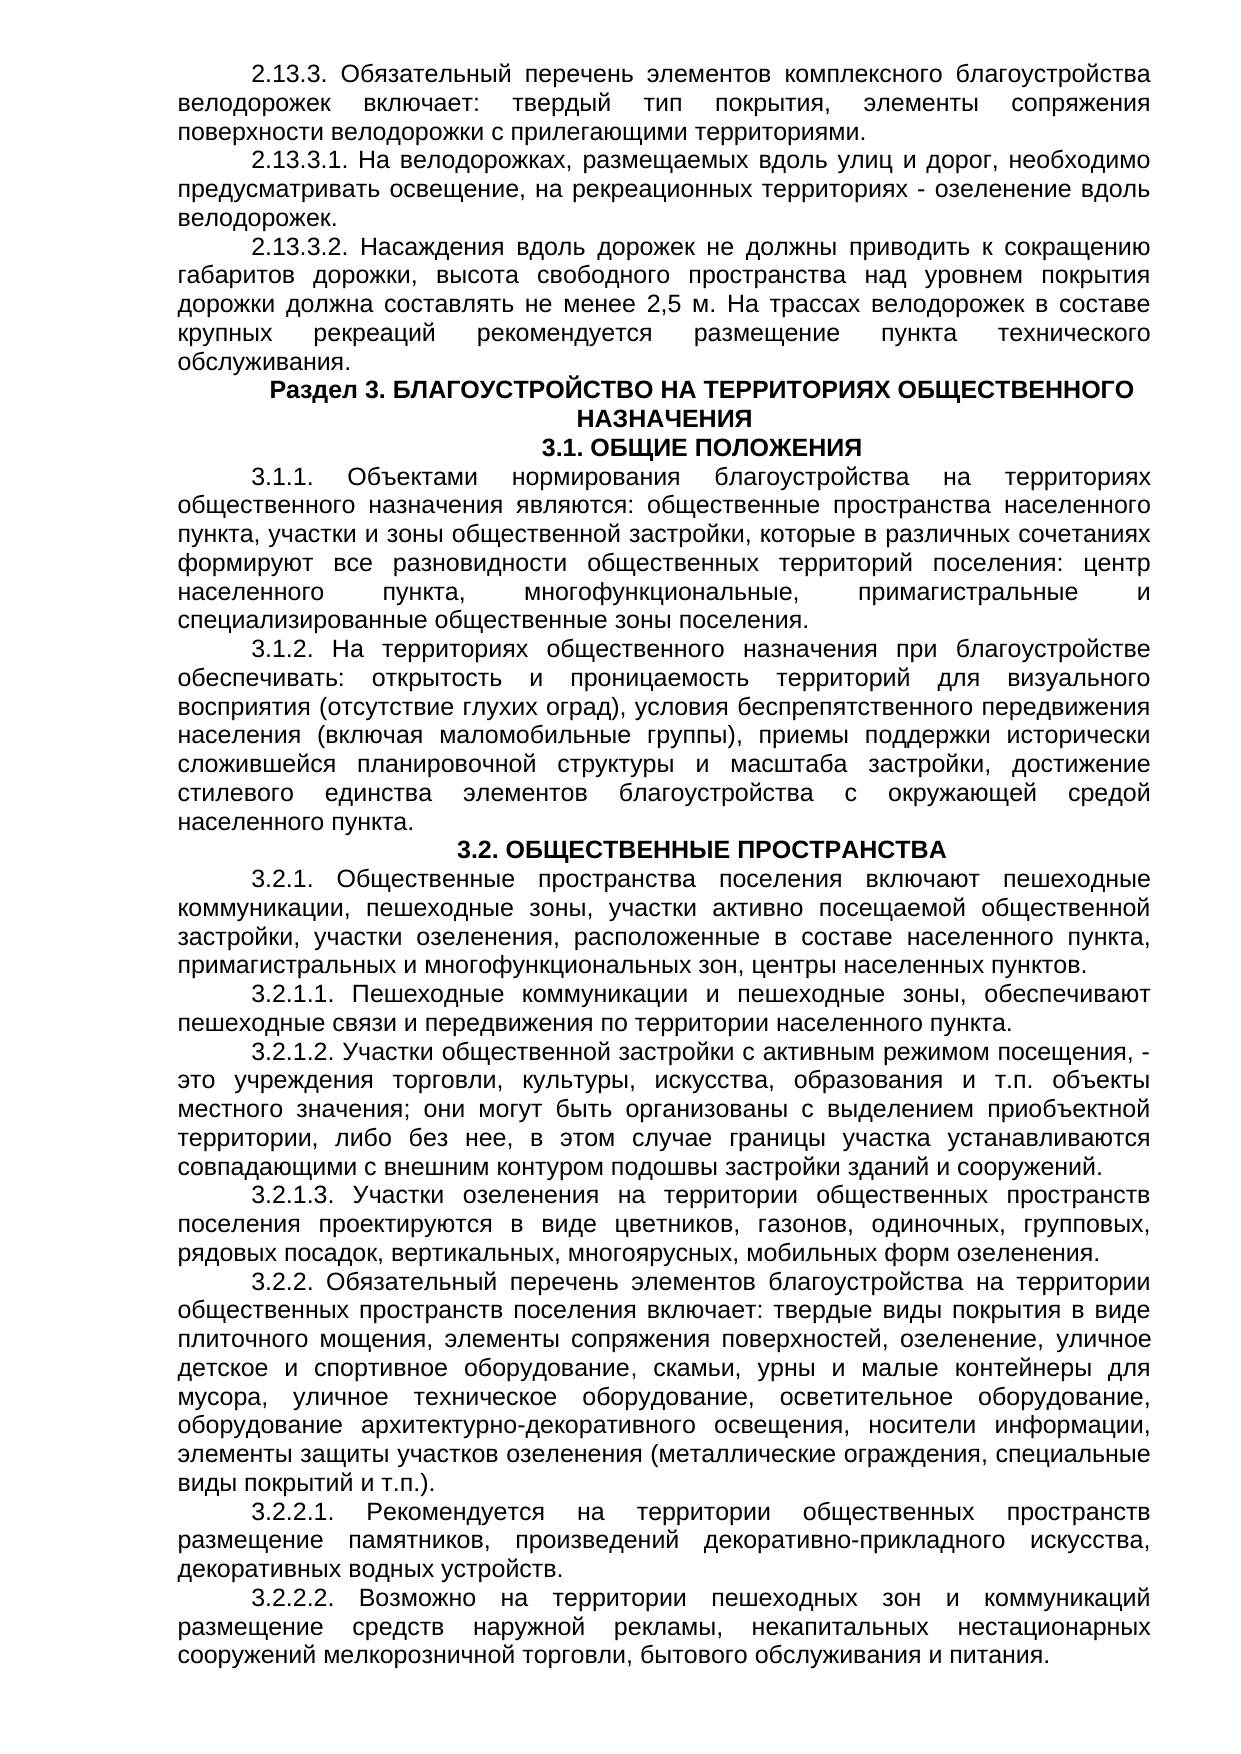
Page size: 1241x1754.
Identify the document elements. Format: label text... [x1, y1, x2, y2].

text 3.2.2.1. Рекомендуется на территории общественных пространств размещение памятников, произведений декоративно-прикладного искусства, декоративных водных устройств. [177, 1497, 1152, 1583]
text 3.2.1.1. Пешеходные коммуникации и пешеходные зоны, обеспечивают пешеходные связи и передвижения по территории населенного пункта. [177, 979, 1152, 1037]
text 2.13.3.1. На велодорожках, размещаемых вдоль улиц и дорог, необходимо предусматривать освещение, на рекреационных территориях - озеленение вдоль велодорожек. [177, 145, 1152, 232]
text 3.1. ОБЩИЕ ПОЛОЖЕНИЯ [177, 433, 1152, 462]
text 3.2.2. Обязательный перечень элементов благоустройства на территории общественных пространств поселения включает: твердые виды покрытия в виде плиточного мощения, элементы сопряжения поверхностей, озеленение, уличное детское и спортивное оборудование, скамьи, урны и малые контейнеры для мусора, уличное техническое оборудование, осветительное оборудование, оборудование архитектурно-декоративного освещения, носители информации, элементы защиты участков озеленения (металлические ограждения, специальные виды покрытий и т.п.). [177, 1267, 1152, 1497]
text 2.13.3.2. Насаждения вдоль дорожек не должны приводить к сокращению габаритов дорожки, высота свободного пространства над уровнем покрытия дорожки должна составлять не менее 2,5 м. На трассах велодорожек в составе крупных рекреаций рекомендуется размещение пункта технического обслуживания. [177, 232, 1152, 375]
text 3.2.1.2. Участки общественной застройки с активным режимом посещения, - это учреждения торговли, культуры, искусства, образования и т.п. объекты местного значения; они могут быть организованы с выделением приобъектной территории, либо без нее, в этом случае границы участка устанавливаются совпадающими с внешним контуром подошвы застройки зданий и сооружений. [177, 1037, 1152, 1180]
text 3.2.1.3. Участки озеленения на территории общественных пространств поселения проектируются в виде цветников, газонов, одиночных, групповых, рядовых посадок, вертикальных, многоярусных, мобильных форм озеленения. [177, 1180, 1152, 1267]
text 3.1.2. На территориях общественного назначения при благоустройстве обеспечивать: открытость и проницаемость территорий для визуального восприятия (отсутствие глухих оград), условия беспрепятственного передвижения населения (включая маломобильные группы), приемы поддержки исторически сложившейся планировочной структуры и масштаба застройки, достижение стилевого единства элементов благоустройства с окружающей средой населенного пункта. [177, 634, 1152, 835]
text 2.13.3. Обязательный перечень элементов комплексного благоустройства велодорожек включает: твердый тип покрытия, элементы сопряжения поверхности велодорожки с прилегающими территориями. [177, 59, 1152, 145]
text 3.2.1. Общественные пространства поселения включают пешеходные коммуникации, пешеходные зоны, участки активно посещаемой общественной застройки, участки озеленения, расположенные в составе населенного пункта, примагистральных и многофункциональных зон, центры населенных пунктов. [177, 864, 1152, 979]
text 3.1.1. Объектами нормирования благоустройства на территориях общественного назначения являются: общественные пространства населенного пункта, участки и зоны общественной застройки, которые в различных сочетаниях формируют все разновидности общественных территорий поселения: центр населенного пункта, многофункциональные, примагистральные и специализированные общественные зоны поселения. [177, 462, 1152, 634]
text 3.2.2.2. Возможно на территории пешеходных зон и коммуникаций размещение средств наружной рекламы, некапитальных нестационарных сооружений мелкорозничной торговли, бытового обслуживания и питания. [177, 1583, 1152, 1669]
text Раздел 3. БЛАГОУСТРОЙСТВО НА ТЕРРИТОРИЯХ ОБЩЕСТВЕННОГО НАЗНАЧЕНИЯ [177, 375, 1152, 433]
text 3.2. ОБЩЕСТВЕННЫЕ ПРОСТРАНСТВА [177, 835, 1152, 864]
